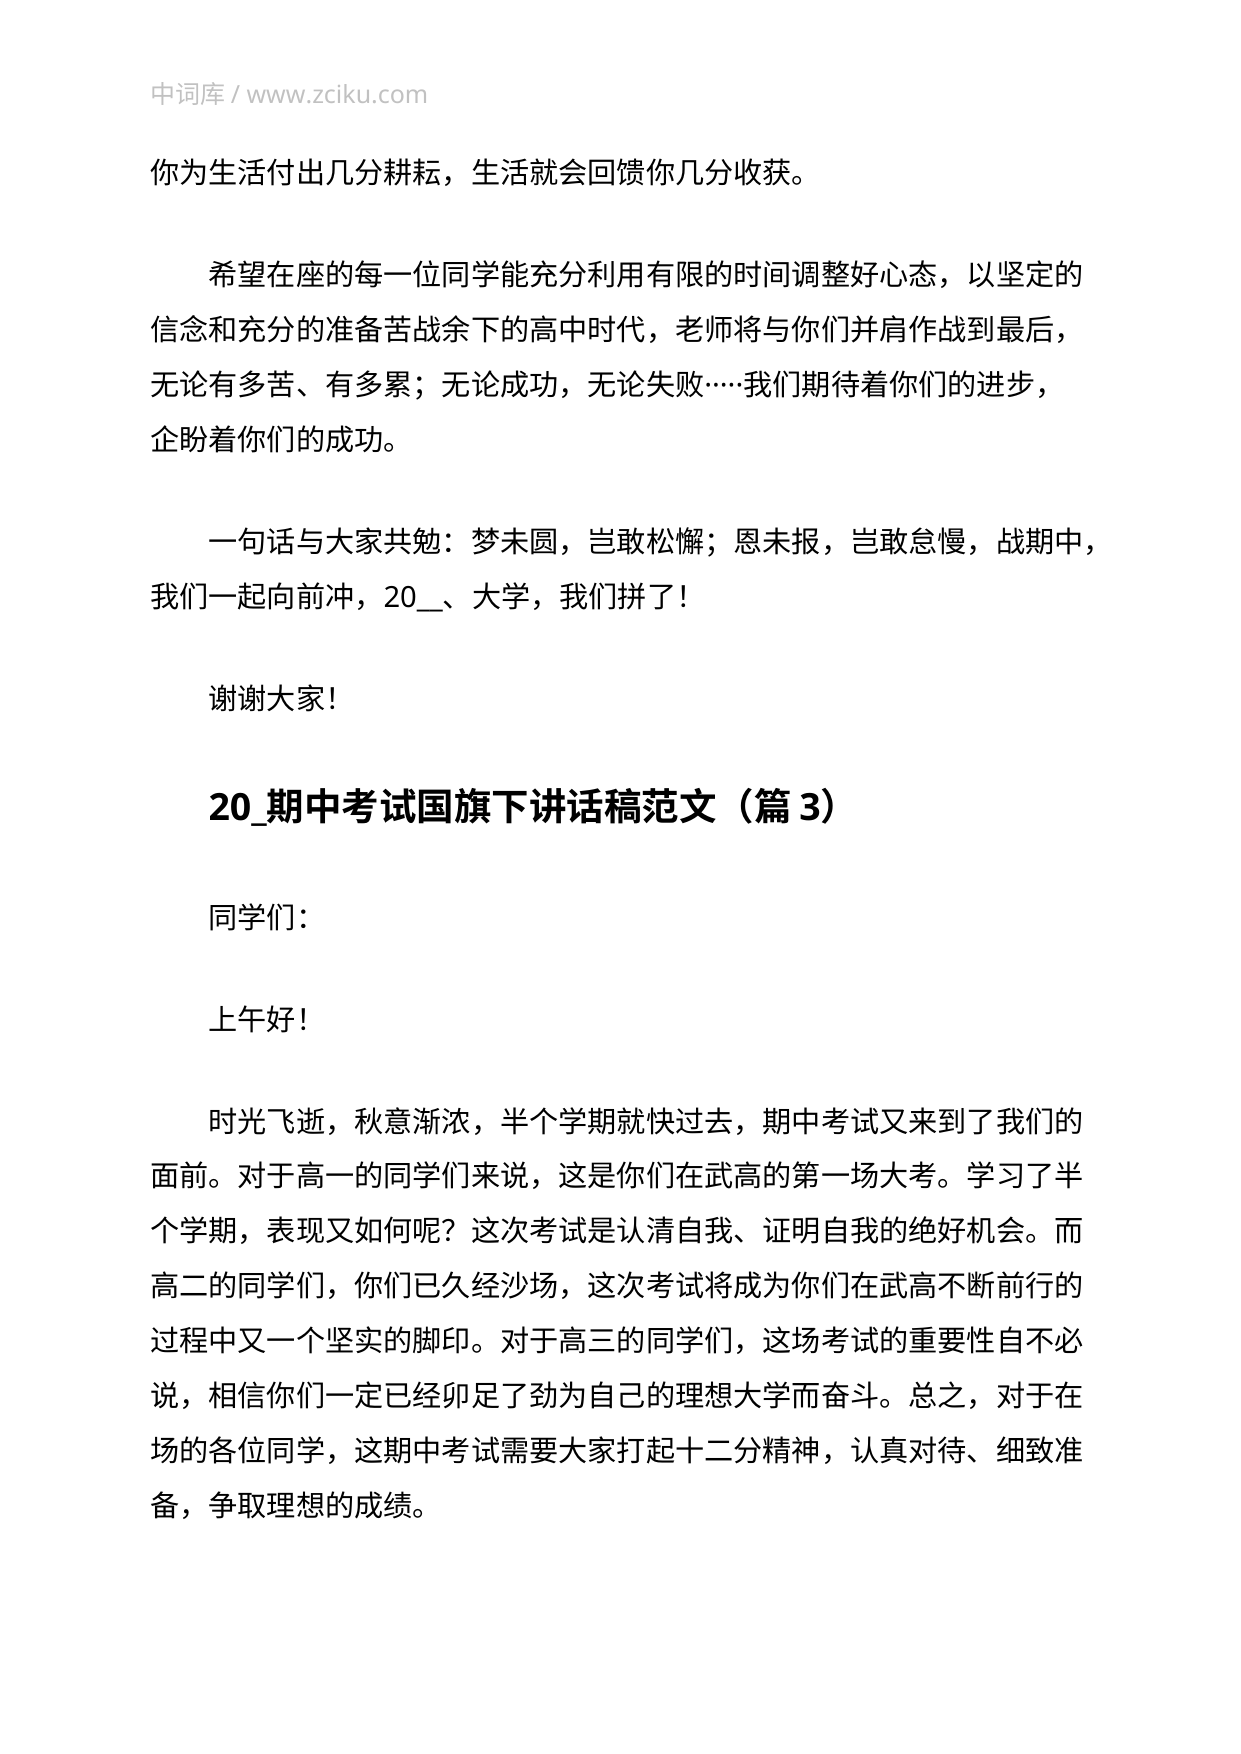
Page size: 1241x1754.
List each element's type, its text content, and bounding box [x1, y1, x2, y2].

text 上午好！ [150, 996, 1090, 1039]
text 同学们： [150, 894, 1090, 937]
text 一句话与大家共勉：梦未圆，岂敢松懈；恩未报，岂敢怠慢，战期中，我们一起向前冲，20__、大学，我们拼了！ [150, 518, 1090, 616]
text 20_期中考试国旗下讲话稿范文（篇3） [150, 777, 1090, 831]
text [150, 150, 1090, 192]
text 谢谢大家！ [150, 675, 1090, 717]
text 时光飞逝，秋意渐浓，半个学期就快过去，期中考试又来到了我们的面前。对于高一的同学们来说，这是你们在武高的第一场大考。学习了半个学期，表现又如何呢？这次考试是认清自我、证明自我的绝好机会。而高二的同学们，你们已久经沙场，这次考试将成为你们在武高不断前行的过程中又一个坚实的脚印。对于高三的同学们，这场考试的重要性自不必说，相信你们一定已经卯足了劲为自己的理想大学而奋斗。总之，对于在场的各位同学，这期中考试需要大家打起十二分精神，认真对待、细致准备，争取理想的成绩。 [150, 1098, 1090, 1525]
text 希望在座的每一位同学能充分利用有限的时间调整好心态，以坚定的信念和充分的准备苦战余下的高中时代，老师将与你们并肩作战到最后，无论有多苦、有多累；无论成功，无论失败·····我们期待着你们的进步，企盼着你们的成功。 [150, 252, 1090, 459]
